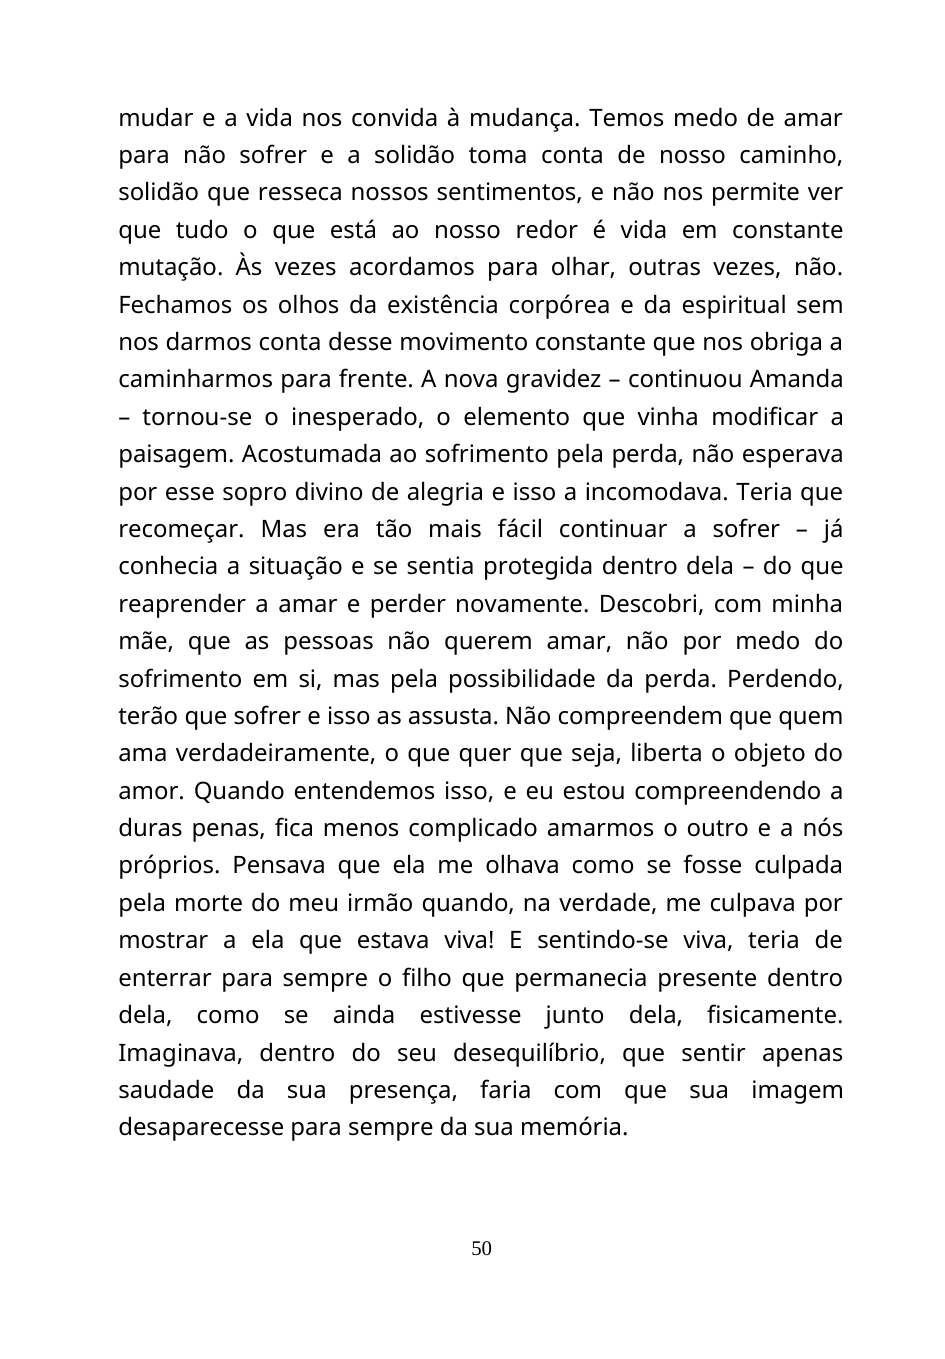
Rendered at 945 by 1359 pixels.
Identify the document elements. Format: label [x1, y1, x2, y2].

text [118, 100, 844, 1143]
